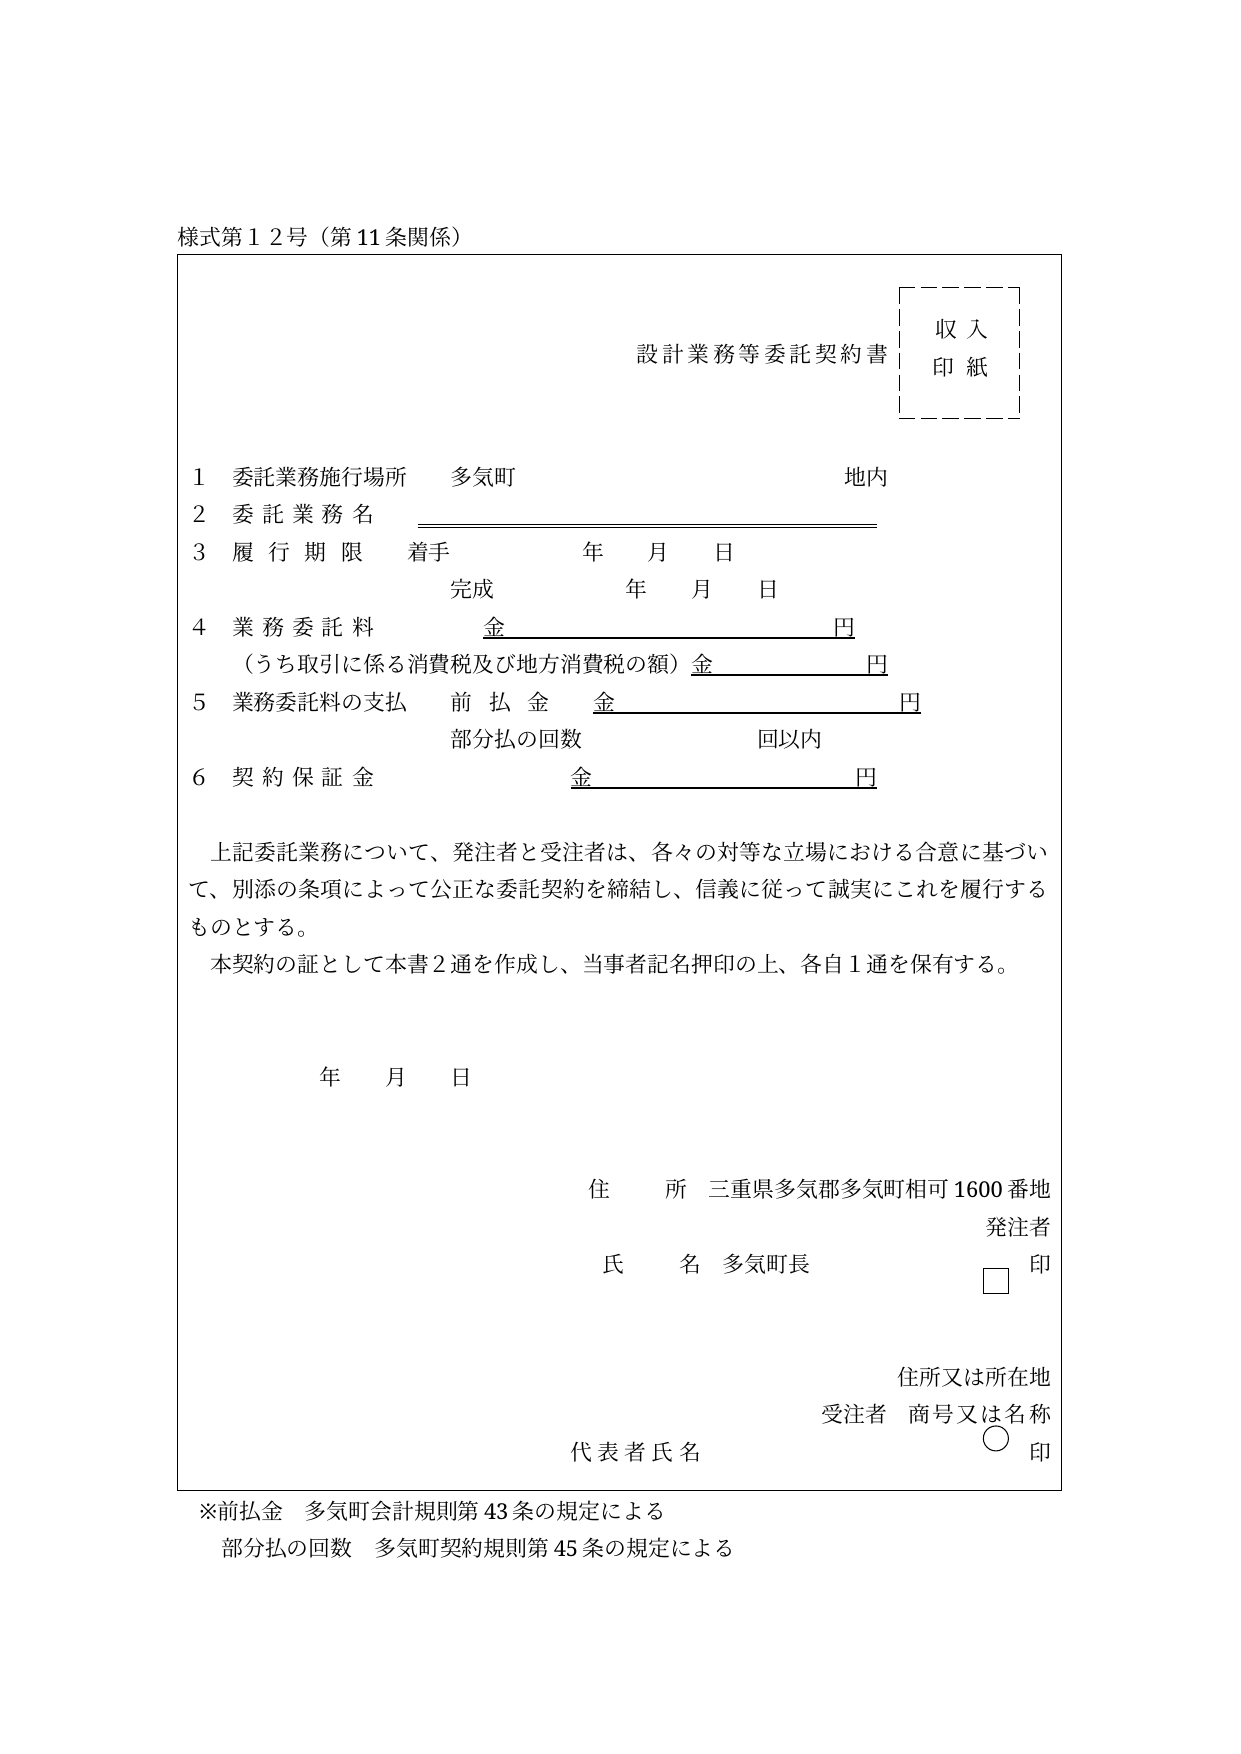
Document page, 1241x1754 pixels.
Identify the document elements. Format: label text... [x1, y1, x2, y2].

table_cell [1019, 287, 1061, 418]
table_cell 設計業務等委託契約書 [178, 287, 899, 418]
table_cell １ 委託業務施行場所 多気町 地内 ２ 委託業務名 ３ 履行期限 着手 年 月 日 完成 年 月 日 ４ 業務委託料 金 円 （うち取引に係る消費税及び地方消費税の額）金 円 ５ 業務委託料の支払 前払金 金 円 部分払の回数 回以内 ６ 契約保証金 金 円 上記委託業務について、発注者と受注者は、各々の対等な立場における合意に基づいて、別添の条項によって公正な委託契約を締結し、信義に従って誠実にこれを履行するものとする。 本契約の証として本書２通を作成し、当事者記名押印の上、各自１通を保有する。 年 月 日 住所 三重県多気郡多気町相可1600番地 発注者 氏名 多気町長 印 住所又は所在地 受注者 商号又は名称 代表者氏名 印 [178, 418, 1061, 1490]
table_header [178, 255, 1061, 287]
table_cell 収入印紙 [899, 287, 1019, 418]
text 部分払の回数 多気町契約規則第45条の規定による [177, 1528, 1063, 1566]
text 様式第１２号（第11条関係） [177, 217, 1063, 254]
text ※前払金 多気町会計規則第43条の規定による [177, 1491, 1063, 1528]
